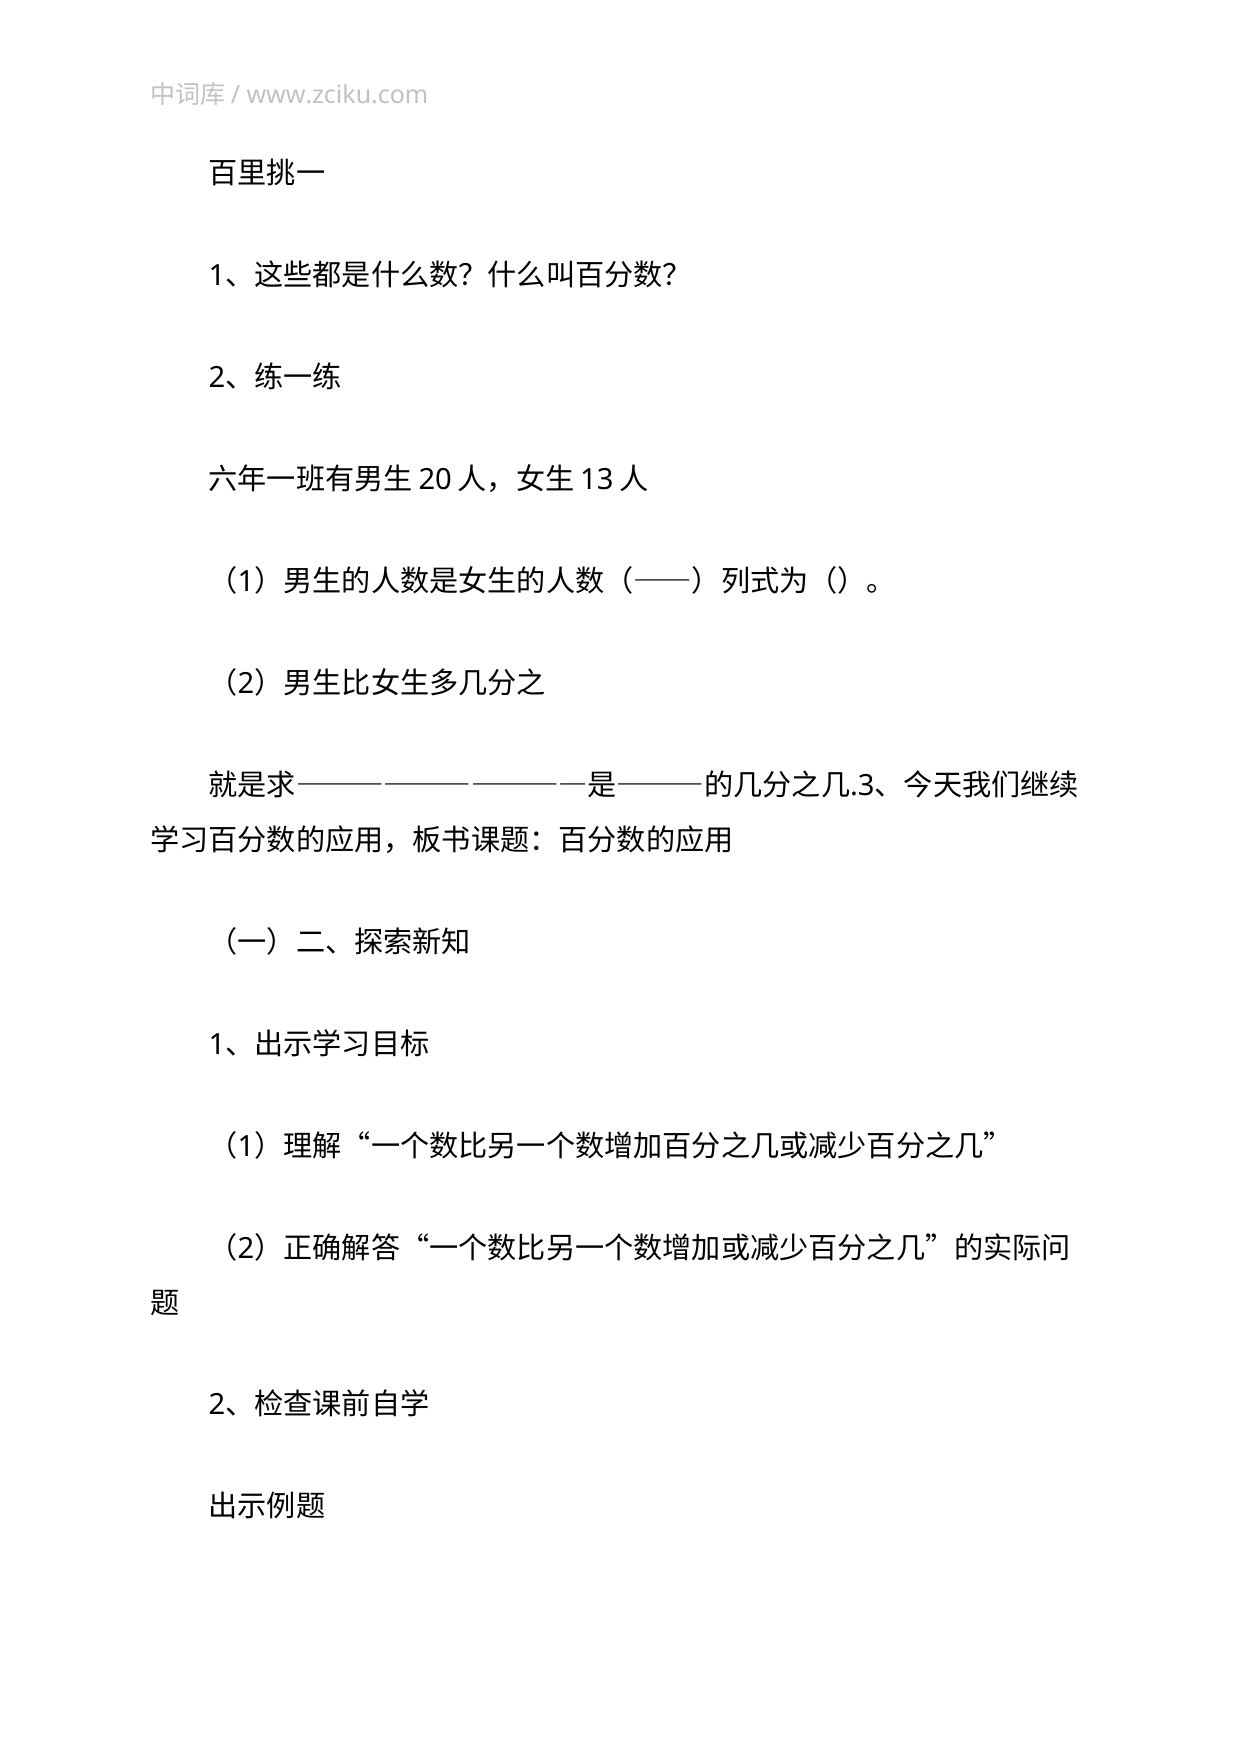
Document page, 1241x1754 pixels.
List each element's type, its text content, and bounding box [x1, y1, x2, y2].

text 1、出示学习目标 [150, 1020, 1090, 1063]
text （一）二、探索新知 [150, 918, 1090, 961]
text （1）理解“一个数比另一个数增加百分之几或减少百分之几” [150, 1122, 1090, 1164]
text （2）正确解答“一个数比另一个数增加或减少百分之几”的实际问题 [150, 1224, 1090, 1321]
text （2）男生比女生多几分之 [150, 660, 1090, 702]
text 就是求——————————是———的几分之几.3、今天我们继续学习百分数的应用，板书课题：百分数的应用 [150, 762, 1090, 859]
text （1）男生的人数是女生的人数（——）列式为（）。 [150, 558, 1090, 600]
text 2、检查课前自学 [150, 1381, 1090, 1423]
text 百里挑一 [150, 150, 1090, 192]
text 六年一班有男生20人，女生13人 [150, 456, 1090, 498]
text 出示例题 [150, 1483, 1090, 1525]
text 1、这些都是什么数？什么叫百分数？ [150, 252, 1090, 294]
text 2、练一练 [150, 354, 1090, 396]
